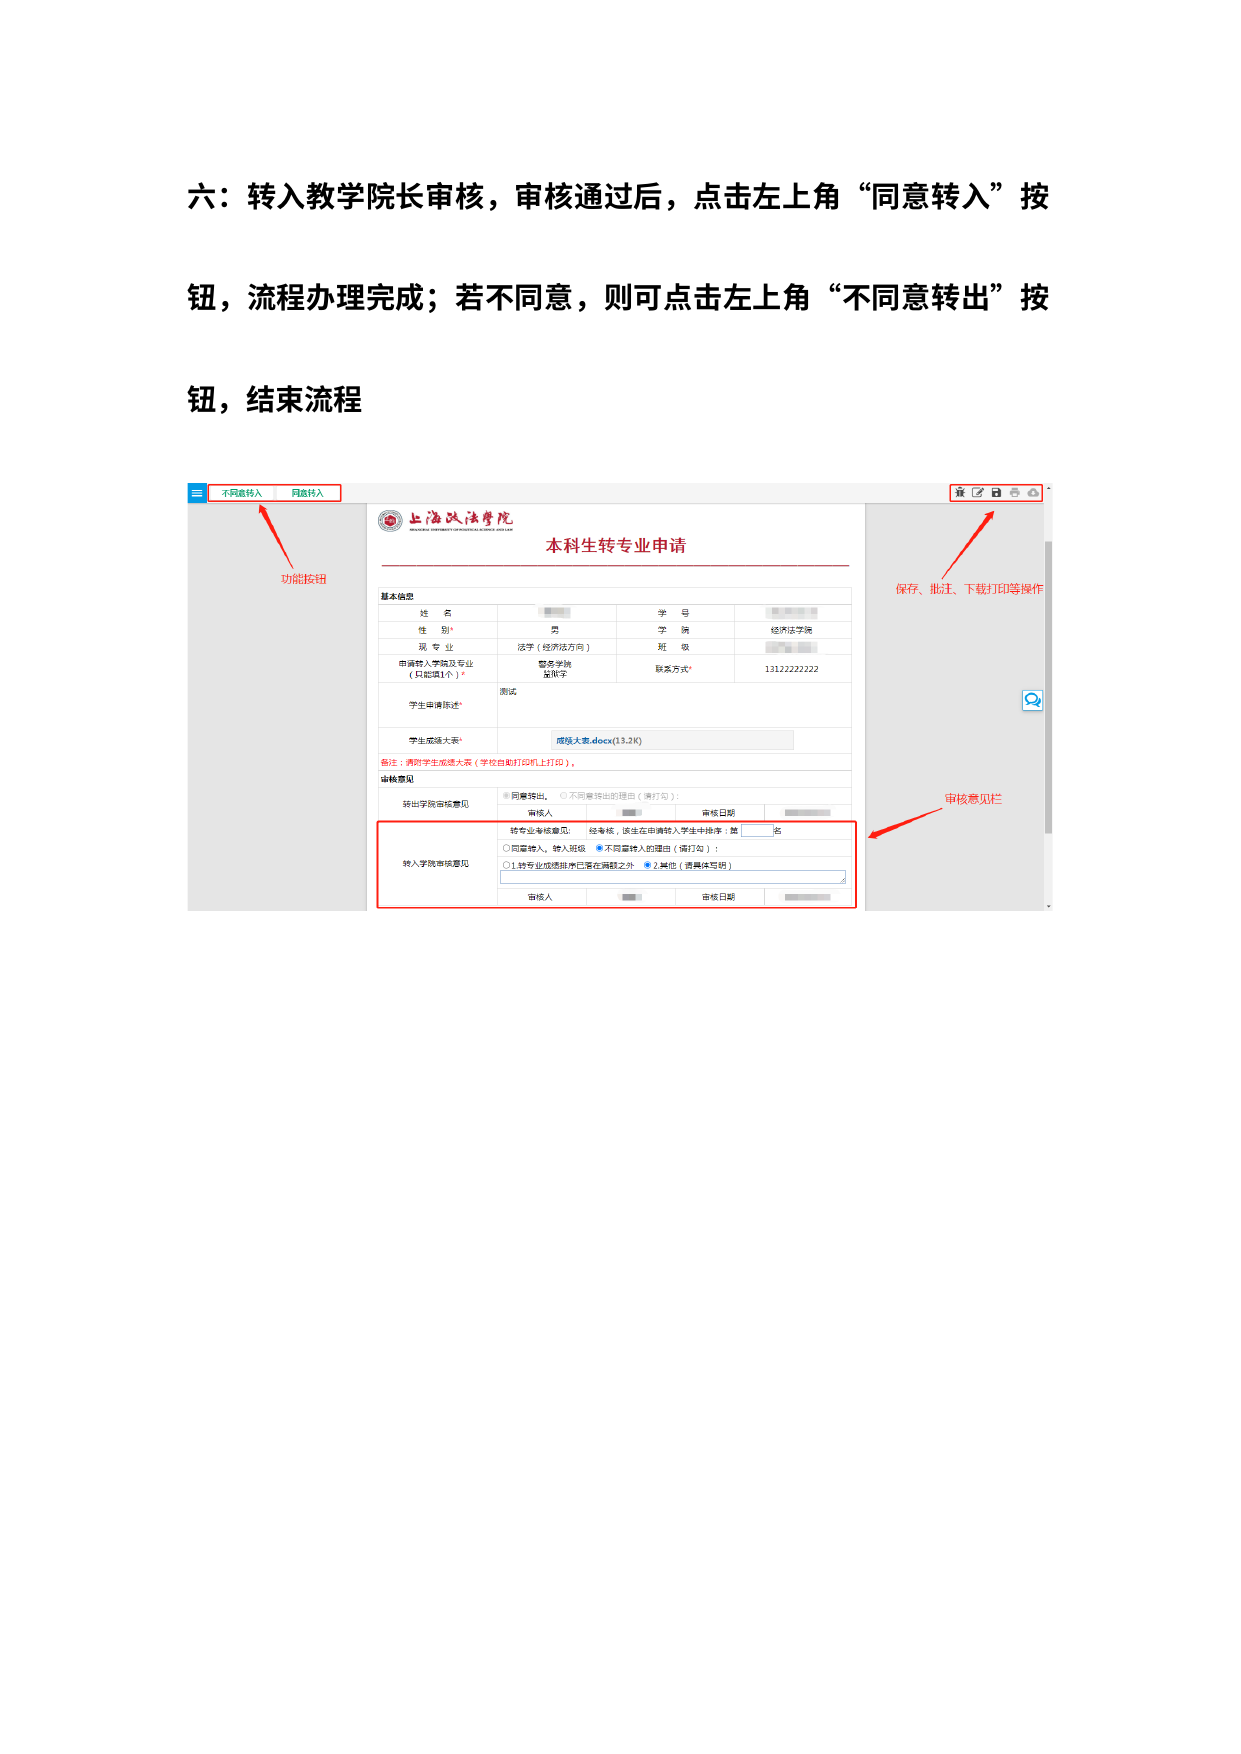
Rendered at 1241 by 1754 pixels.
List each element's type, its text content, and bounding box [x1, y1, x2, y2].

picture [187, 483, 1053, 911]
subtitle 六：转入教学院长审核，审核通过后，点击左上角“同意转入”按钮，流程办理完成；若不同意，则可点击左上角“不同意转出”按钮，结束流程 [187, 162, 1053, 430]
